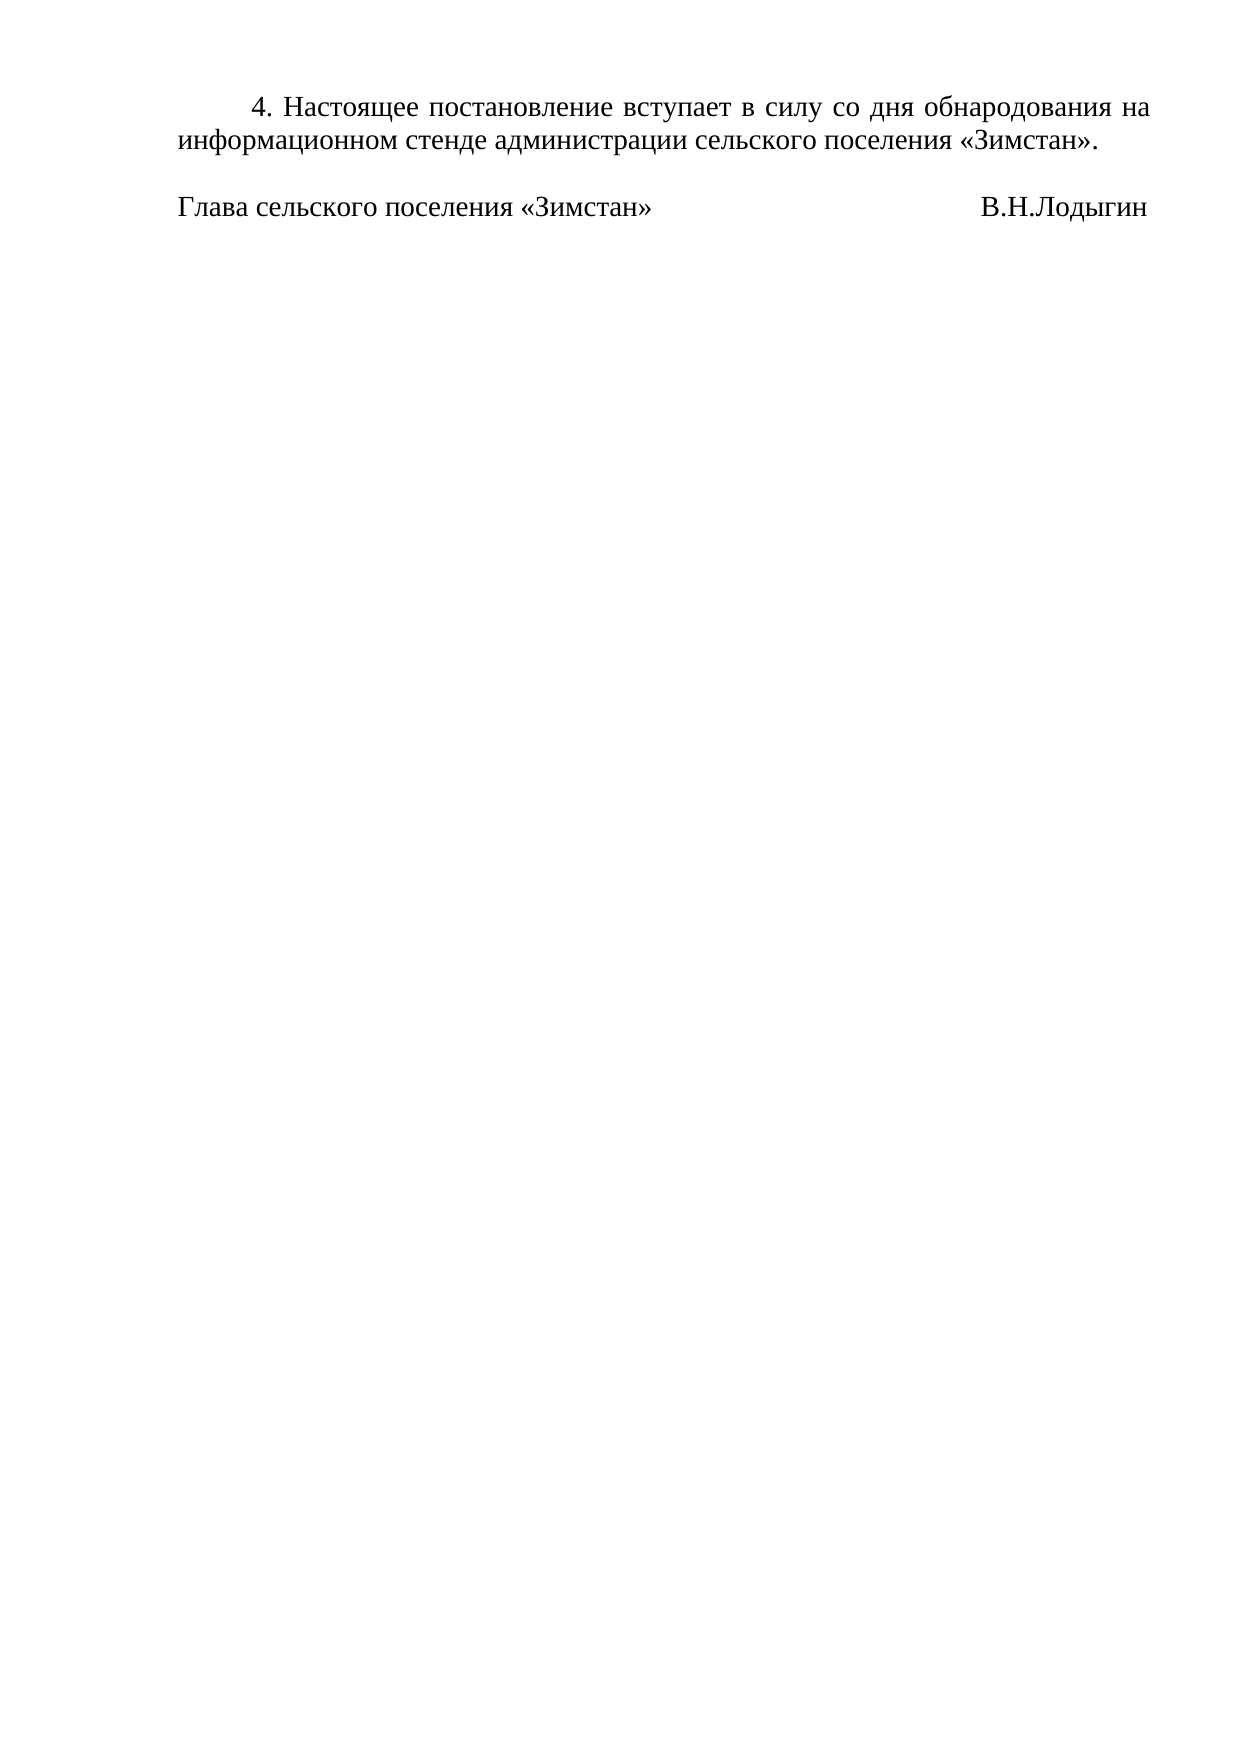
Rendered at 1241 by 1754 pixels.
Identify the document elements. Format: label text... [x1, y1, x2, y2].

text Глава сельского поселения «Зимстан» В.Н.Лодыгин [177, 189, 1152, 223]
text 4. Настоящее постановление вступает в силу со дня обнародования на информационном стенде администрации сельского поселения «Зимстан». [177, 89, 1152, 156]
